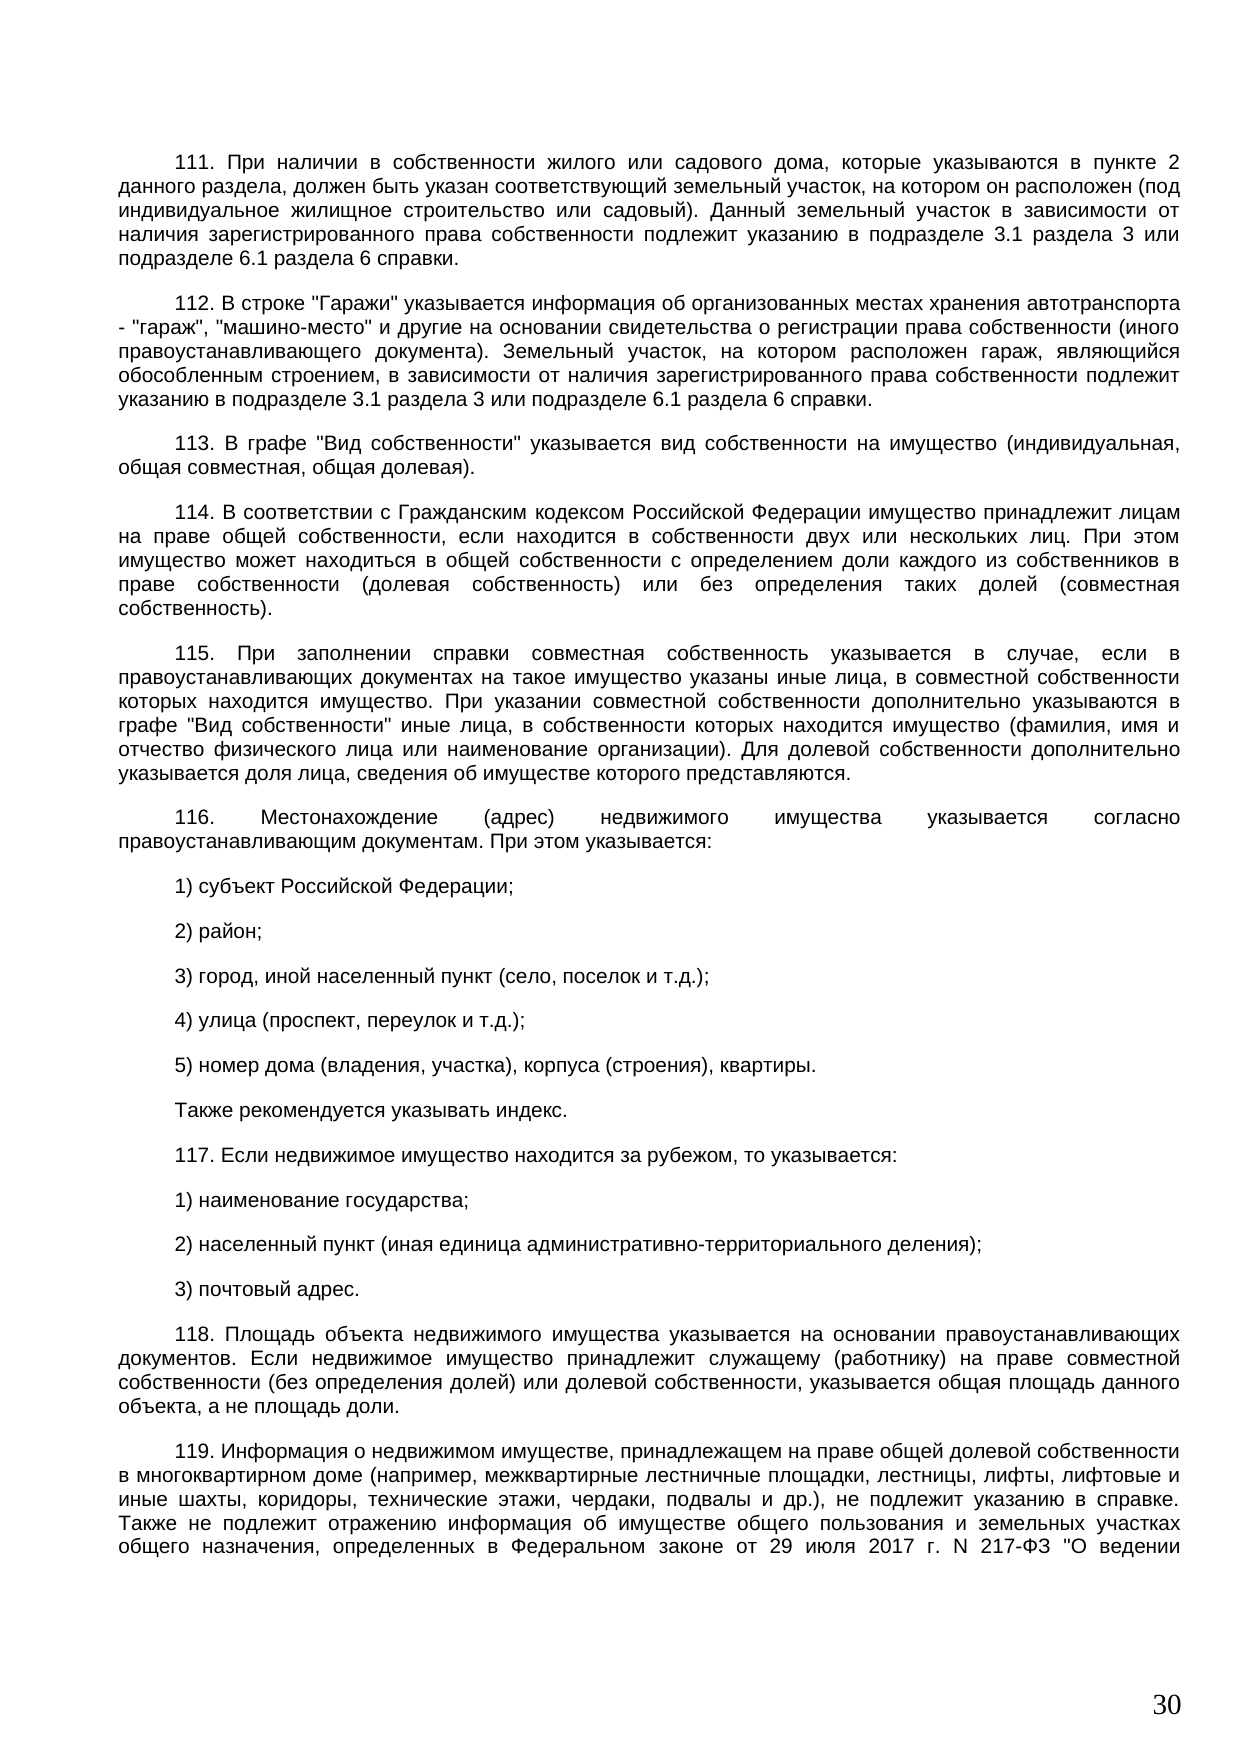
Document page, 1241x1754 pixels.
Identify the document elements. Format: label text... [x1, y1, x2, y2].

text 3) почтовый адрес. [118, 1277, 1181, 1301]
text 5) номер дома (владения, участка), корпуса (строения), квартиры. [118, 1053, 1181, 1077]
text 112. В строке "Гаражи" указывается информация об организованных местах хранения автотранспорта - "гараж", "машино-место" и другие на основании свидетельства о регистрации права собственности (иного правоустанавливающего документа). Земельный участок, на котором расположен гараж, являющийся обособленным строением, в зависимости от наличия зарегистрированного права собственности подлежит указанию в подразделе 3.1 раздела 3 или подразделе 6.1 раздела 6 справки. [118, 291, 1181, 410]
text 114. В соответствии с Гражданским кодексом Российской Федерации имущество принадлежит лицам на праве общей собственности, если находится в собственности двух или нескольких лиц. При этом имущество может находиться в общей собственности с определением доли каждого из собственников в праве собственности (долевая собственность) или без определения таких долей (совместная собственность). [118, 500, 1181, 620]
text 117. Если недвижимое имущество находится за рубежом, то указывается: [118, 1143, 1181, 1167]
text 2) район; [118, 919, 1181, 943]
text 118. Площадь объекта недвижимого имущества указывается на основании правоустанавливающих документов. Если недвижимое имущество принадлежит служащему (работнику) на праве совместной собственности (без определения долей) или долевой собственности, указывается общая площадь данного объекта, а не площадь доли. [118, 1322, 1181, 1418]
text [118, 1438, 1181, 1558]
text 113. В графе "Вид собственности" указывается вид собственности на имущество (индивидуальная, общая совместная, общая долевая). [118, 431, 1181, 479]
text Также рекомендуется указывать индекс. [118, 1098, 1181, 1122]
text 115. При заполнении справки совместная собственность указывается в случае, если в правоустанавливающих документах на такое имущество указаны иные лица, в совместной собственности которых находится имущество. При указании совместной собственности дополнительно указываются в графе "Вид собственности" иные лица, в собственности которых находится имущество (фамилия, имя и отчество физического лица или наименование организации). Для долевой собственности дополнительно указывается доля лица, сведения об имуществе которого представляются. [118, 641, 1181, 784]
text 2) населенный пункт (иная единица административно-территориального деления); [118, 1232, 1181, 1256]
text 4) улица (проспект, переулок и т.д.); [118, 1008, 1181, 1032]
text 3) город, иной населенный пункт (село, поселок и т.д.); [118, 963, 1181, 987]
text 1) наименование государства; [118, 1187, 1181, 1211]
text 116. Местонахождение (адрес) недвижимого имущества указывается согласно правоустанавливающим документам. При этом указывается: [118, 805, 1181, 853]
text 1) субъект Российской Федерации; [118, 874, 1181, 898]
text 111. При наличии в собственности жилого или садового дома, которые указываются в пункте 2 данного раздела, должен быть указан соответствующий земельный участок, на котором он расположен (под индивидуальное жилищное строительство или садовый). Данный земельный участок в зависимости от наличия зарегистрированного права собственности подлежит указанию в подразделе 3.1 раздела 3 или подразделе 6.1 раздела 6 справки. [118, 150, 1181, 270]
